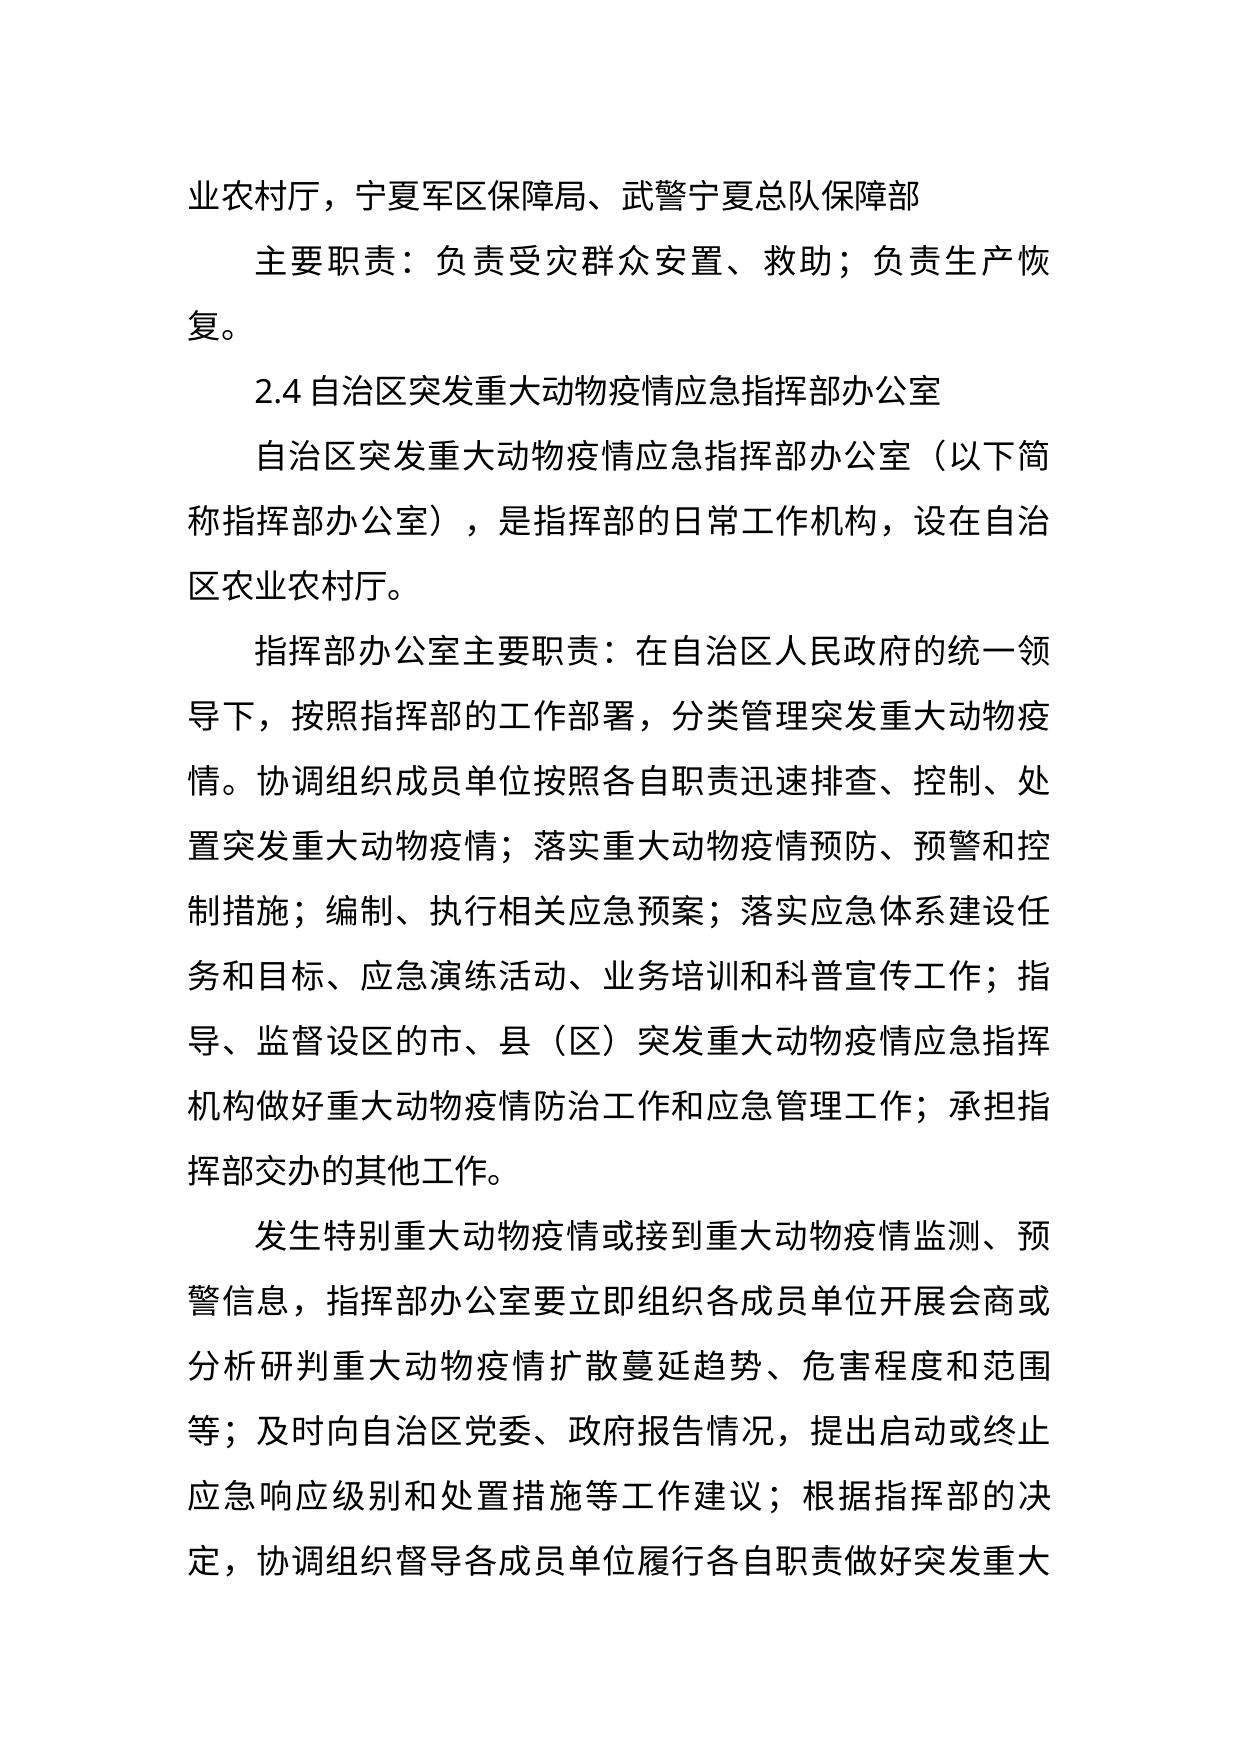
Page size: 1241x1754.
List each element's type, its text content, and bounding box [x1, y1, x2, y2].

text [187, 1202, 1053, 1592]
text 自治区突发重大动物疫情应急指挥部办公室（以下简称指挥部办公室），是指挥部的日常工作机构，设在自治区农业农村厅。 [187, 422, 1053, 617]
text 指挥部办公室主要职责：在自治区人民政府的统一领导下，按照指挥部的工作部署，分类管理突发重大动物疫情。协调组织成员单位按照各自职责迅速排查、控制、处置突发重大动物疫情；落实重大动物疫情预防、预警和控制措施；编制、执行相关应急预案；落实应急体系建设任务和目标、应急演练活动、业务培训和科普宣传工作；指导、监督设区的市、县（区）突发重大动物疫情应急指挥机构做好重大动物疫情防治工作和应急管理工作；承担指挥部交办的其他工作。 [187, 617, 1053, 1202]
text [187, 162, 1053, 227]
text 主要职责：负责受灾群众安置、救助；负责生产恢复。 [187, 227, 1053, 357]
text 2.4自治区突发重大动物疫情应急指挥部办公室 [187, 357, 1053, 422]
